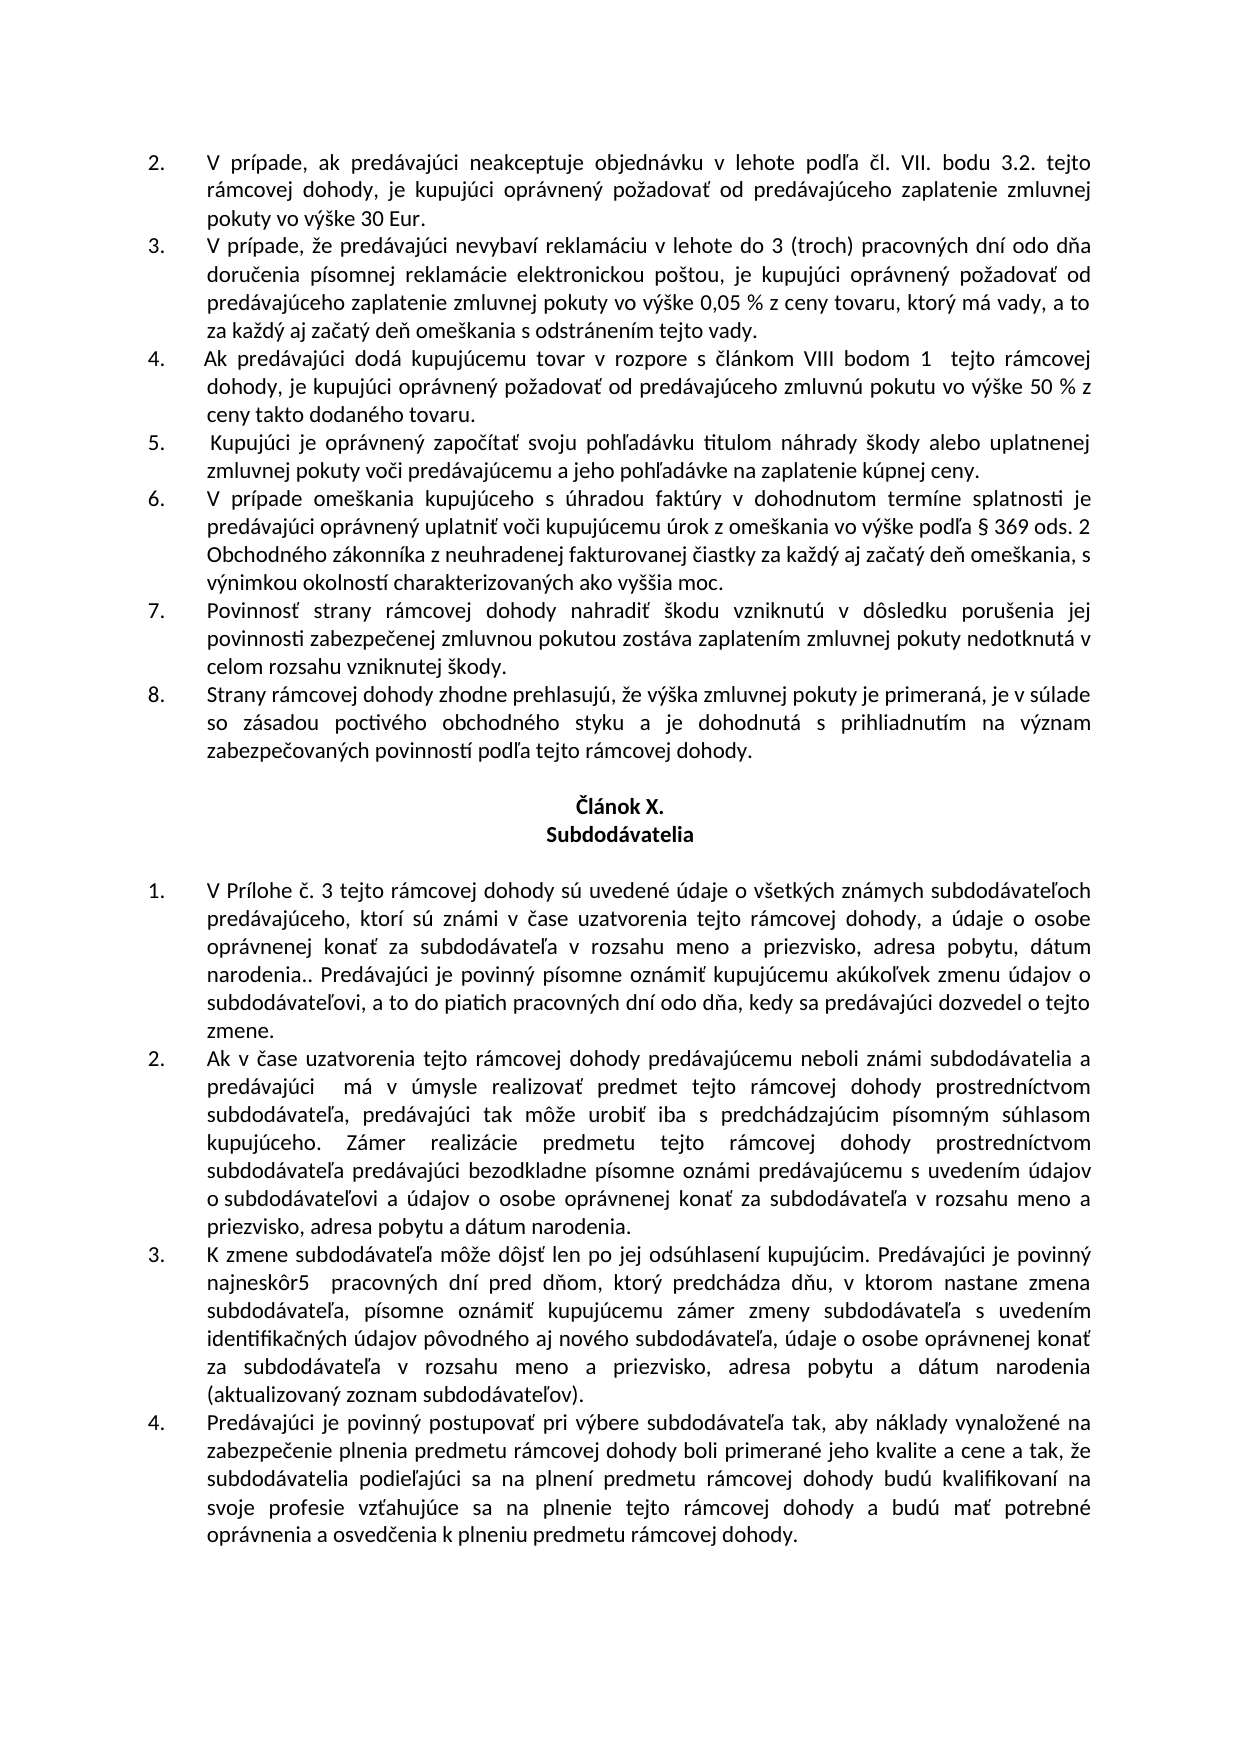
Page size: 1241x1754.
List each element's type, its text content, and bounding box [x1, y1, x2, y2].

text 7. Povinnosť strany rámcovej dohody nahradiť škodu vzniknutú v dôsledku porušenia jej povinnosti zabezpečenej zmluvnou pokutou zostáva zaplatením zmluvnej pokuty nedotknutá v celom rozsahu vzniknutej škody. [148, 596, 1093, 680]
text 5. Kupujúci je oprávnený započítať svoju pohľadávku titulom náhrady škody alebo uplatnenej zmluvnej pokuty voči predávajúcemu a jeho pohľadávke na zaplatenie kúpnej ceny. [148, 428, 1093, 484]
text 6. V prípade omeškania kupujúceho s úhradou faktúry v dohodnutom termíne splatnosti je predávajúci oprávnený uplatniť voči kupujúcemu úrok z omeškania vo výške podľa § 369 ods. 2 Obchodného zákonníka z neuhradenej fakturovanej čiastky za každý aj začatý deň omeškania, s výnimkou okolností charakterizovaných ako vyššia moc. [148, 484, 1093, 596]
text 3. V prípade, že predávajúci nevybaví reklamáciu v lehote do 3 (troch) pracovných dní odo dňa doručenia písomnej reklamácie elektronickou poštou, je kupujúci oprávnený požadovať od predávajúceho zaplatenie zmluvnej pokuty vo výške 0,05 % z ceny tovaru, ktorý má vady, a to za každý aj začatý deň omeškania s odstránením tejto vady. [148, 232, 1093, 344]
text 4. Predávajúci je povinný postupovať pri výbere subdodávateľa tak, aby náklady vynaložené na zabezpečenie plnenia predmetu rámcovej dohody boli primerané jeho kvalite a cene a tak, že subdodávatelia podieľajúci sa na plnení predmetu rámcovej dohody budú kvalifikovaní na svoje profesie vzťahujúce sa na plnenie tejto rámcovej dohody a budú mať potrebné oprávnenia a osvedčenia k plneniu predmetu rámcovej dohody. [148, 1408, 1093, 1549]
text 4. Ak predávajúci dodá kupujúcemu tovar v rozpore s článkom VIII bodom 1 tejto rámcovej dohody, je kupujúci oprávnený požadovať od predávajúceho zmluvnú pokutu vo výške 50 % z ceny takto dodaného tovaru. [148, 344, 1093, 428]
text Subdodávatelia [148, 820, 1093, 848]
text 1. V Prílohe č. 3 tejto rámcovej dohody sú uvedené údaje o všetkých známych subdodávateľoch predávajúceho, ktorí sú známi v čase uzatvorenia tejto rámcovej dohody, a údaje o osobe oprávnenej konať za subdodávateľa v rozsahu meno a priezvisko, adresa pobytu, dátum narodenia.. Predávajúci je povinný písomne oznámiť kupujúcemu akúkoľvek zmenu údajov o subdodávateľovi, a to do piatich pracovných dní odo dňa, kedy sa predávajúci dozvedel o tejto zmene. [148, 876, 1093, 1044]
text Článok X. [148, 792, 1093, 820]
text 8. Strany rámcovej dohody zhodne prehlasujú, že výška zmluvnej pokuty je primeraná, je v súlade so zásadou poctivého obchodného styku a je dohodnutá s prihliadnutím na význam zabezpečovaných povinností podľa tejto rámcovej dohody. [148, 680, 1093, 764]
text 3. K zmene subdodávateľa môže dôjsť len po jej odsúhlasení kupujúcim. Predávajúci je povinný najneskôr5 pracovných dní pred dňom, ktorý predchádza dňu, v ktorom nastane zmena subdodávateľa, písomne oznámiť kupujúcemu zámer zmeny subdodávateľa s uvedením identifikačných údajov pôvodného aj nového subdodávateľa, údaje o osobe oprávnenej konať za subdodávateľa v rozsahu meno a priezvisko, adresa pobytu a dátum narodenia (aktualizovaný zoznam subdodávateľov). [148, 1240, 1093, 1408]
text 2. Ak v čase uzatvorenia tejto rámcovej dohody predávajúcemu neboli známi subdodávatelia a predávajúci má v úmysle realizovať predmet tejto rámcovej dohody prostredníctvom subdodávateľa, predávajúci tak môže urobiť iba s predchádzajúcim písomným súhlasom kupujúceho. Zámer realizácie predmetu tejto rámcovej dohody prostredníctvom subdodávateľa predávajúci bezodkladne písomne oznámi predávajúcemu s uvedením údajov o subdodávateľovi a údajov o osobe oprávnenej konať za subdodávateľa v rozsahu meno a priezvisko, adresa pobytu a dátum narodenia. [148, 1044, 1093, 1240]
text 2. V prípade, ak predávajúci neakceptuje objednávku v lehote podľa čl. VII. bodu 3.2. tejto rámcovej dohody, je kupujúci oprávnený požadovať od predávajúceho zaplatenie zmluvnej pokuty vo výške 30 Eur. [148, 148, 1093, 232]
